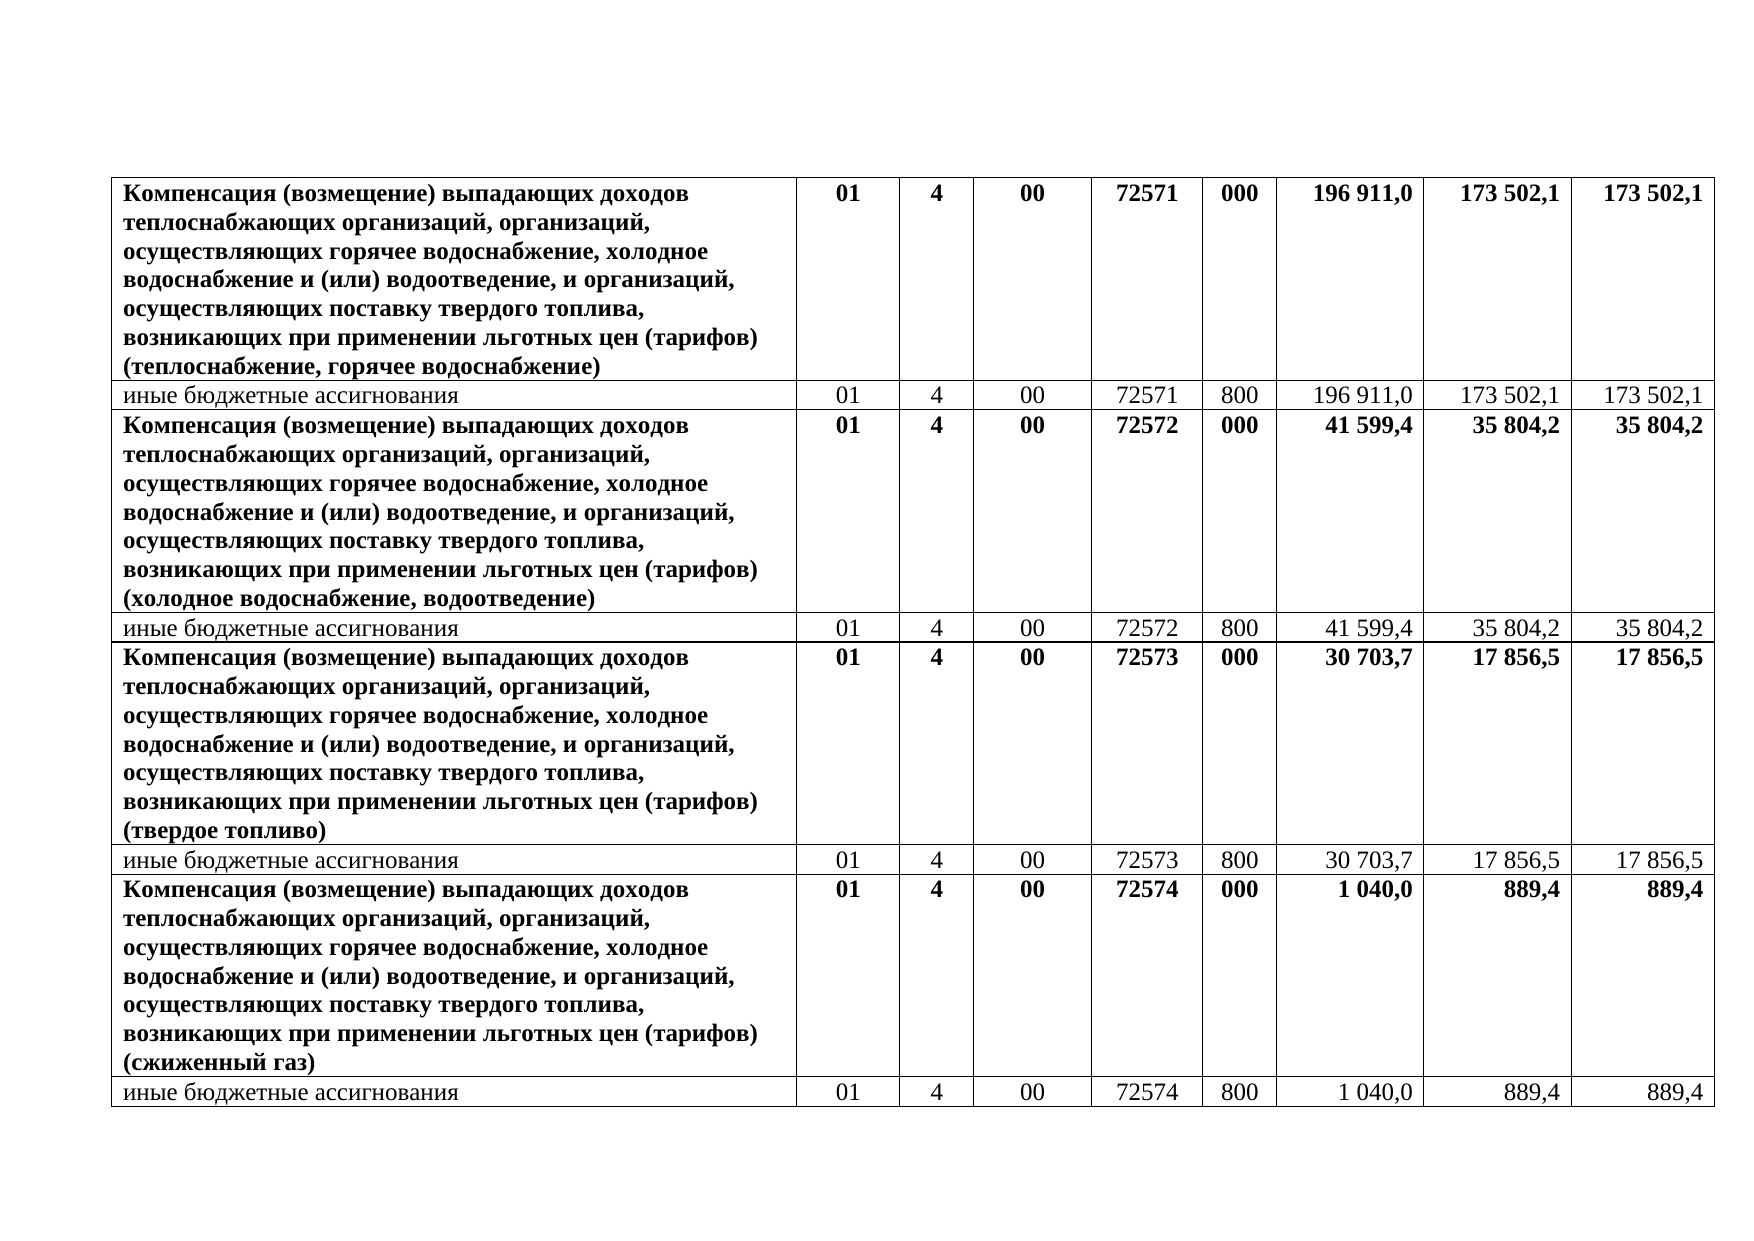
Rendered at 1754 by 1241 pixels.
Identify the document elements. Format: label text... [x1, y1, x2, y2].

table_cell 35 804,2 [1424, 410, 1571, 612]
table_cell 72572 [1092, 410, 1202, 612]
table_cell 889,4 [1424, 1077, 1571, 1106]
table_cell иные бюджетные ассигнования [112, 1077, 796, 1106]
table_cell 000 [1203, 410, 1276, 612]
table_cell 196 911,0 [1277, 178, 1423, 379]
table_cell 1 040,0 [1277, 875, 1423, 1076]
table_cell 00 [974, 875, 1091, 1076]
table_cell 800 [1203, 381, 1276, 409]
table_cell 00 [974, 845, 1091, 873]
table_cell 72572 [1092, 613, 1202, 641]
table_cell 01 [797, 178, 899, 379]
table_cell иные бюджетные ассигнования [112, 613, 796, 641]
table_cell 173 502,1 [1424, 381, 1571, 409]
table_cell 4 [900, 381, 973, 409]
table_cell 17 856,5 [1572, 845, 1714, 873]
table_cell 72574 [1092, 1077, 1202, 1106]
table_cell 17 856,5 [1424, 643, 1571, 844]
table_cell 72574 [1092, 875, 1202, 1076]
table_cell 1 040,0 [1277, 1077, 1423, 1106]
table_cell 30 703,7 [1277, 845, 1423, 873]
table_cell 41 599,4 [1277, 613, 1423, 641]
table_cell 000 [1203, 178, 1276, 379]
table_cell 889,4 [1572, 1077, 1714, 1106]
table_cell 01 [797, 643, 899, 844]
table_cell Компенсация (возмещение) выпадающих доходов теплоснабжающих организаций, организаций, осуществляющих горячее водоснабжение, холодное водоснабжение и (или) водоотведение, и организаций, осуществляющих поставку твердого топлива, возникающих при применении льготных цен (тарифов) (твердое топливо) [112, 643, 796, 844]
table_cell 72571 [1092, 381, 1202, 409]
table_cell 41 599,4 [1277, 410, 1423, 612]
table_cell 4 [900, 845, 973, 873]
table_cell 00 [974, 1077, 1091, 1106]
table_cell 35 804,2 [1572, 410, 1714, 612]
table_cell Компенсация (возмещение) выпадающих доходов теплоснабжающих организаций, организаций, осуществляющих горячее водоснабжение, холодное водоснабжение и (или) водоотведение, и организаций, осуществляющих поставку твердого топлива, возникающих при применении льготных цен (тарифов) (теплоснабжение, горячее водоснабжение) [112, 178, 796, 379]
table_cell 889,4 [1424, 875, 1571, 1076]
table_cell иные бюджетные ассигнования [112, 845, 796, 873]
table_cell 000 [1203, 643, 1276, 844]
table_cell 800 [1203, 1077, 1276, 1106]
table_cell 00 [974, 178, 1091, 379]
table_cell 72573 [1092, 643, 1202, 844]
table_cell 01 [797, 845, 899, 873]
table_cell 00 [974, 410, 1091, 612]
table_cell 00 [974, 381, 1091, 409]
table_cell 17 856,5 [1572, 643, 1714, 844]
table_cell 30 703,7 [1277, 643, 1423, 844]
table_cell 173 502,1 [1572, 381, 1714, 409]
table_cell 00 [974, 643, 1091, 844]
table_cell 4 [900, 1077, 973, 1106]
table_cell 173 502,1 [1572, 178, 1714, 379]
table_cell 4 [900, 613, 973, 641]
table_cell Компенсация (возмещение) выпадающих доходов теплоснабжающих организаций, организаций, осуществляющих горячее водоснабжение, холодное водоснабжение и (или) водоотведение, и организаций, осуществляющих поставку твердого топлива, возникающих при применении льготных цен (тарифов) (холодное водоснабжение, водоотведение) [112, 410, 796, 612]
table_cell 01 [797, 875, 899, 1076]
table_cell 173 502,1 [1424, 178, 1571, 379]
table_cell 01 [797, 381, 899, 409]
table_cell 000 [1203, 875, 1276, 1076]
table_cell 01 [797, 1077, 899, 1106]
table_cell 35 804,2 [1572, 613, 1714, 641]
table_cell 00 [974, 613, 1091, 641]
table_cell 72571 [1092, 178, 1202, 379]
table_cell 01 [797, 410, 899, 612]
table_cell 4 [900, 410, 973, 612]
table_cell 4 [900, 643, 973, 844]
table_cell иные бюджетные ассигнования [112, 381, 796, 409]
table_cell 800 [1203, 613, 1276, 641]
table_cell 35 804,2 [1424, 613, 1571, 641]
table_cell 01 [797, 613, 899, 641]
table_cell 72573 [1092, 845, 1202, 873]
table_cell 4 [900, 875, 973, 1076]
table_cell Компенсация (возмещение) выпадающих доходов теплоснабжающих организаций, организаций, осуществляющих горячее водоснабжение, холодное водоснабжение и (или) водоотведение, и организаций, осуществляющих поставку твердого топлива, возникающих при применении льготных цен (тарифов) (сжиженный газ) [112, 875, 796, 1076]
table_cell 196 911,0 [1277, 381, 1423, 409]
table_cell 17 856,5 [1424, 845, 1571, 873]
table_cell 800 [1203, 845, 1276, 873]
table_cell 889,4 [1572, 875, 1714, 1076]
table_cell 4 [900, 178, 973, 379]
